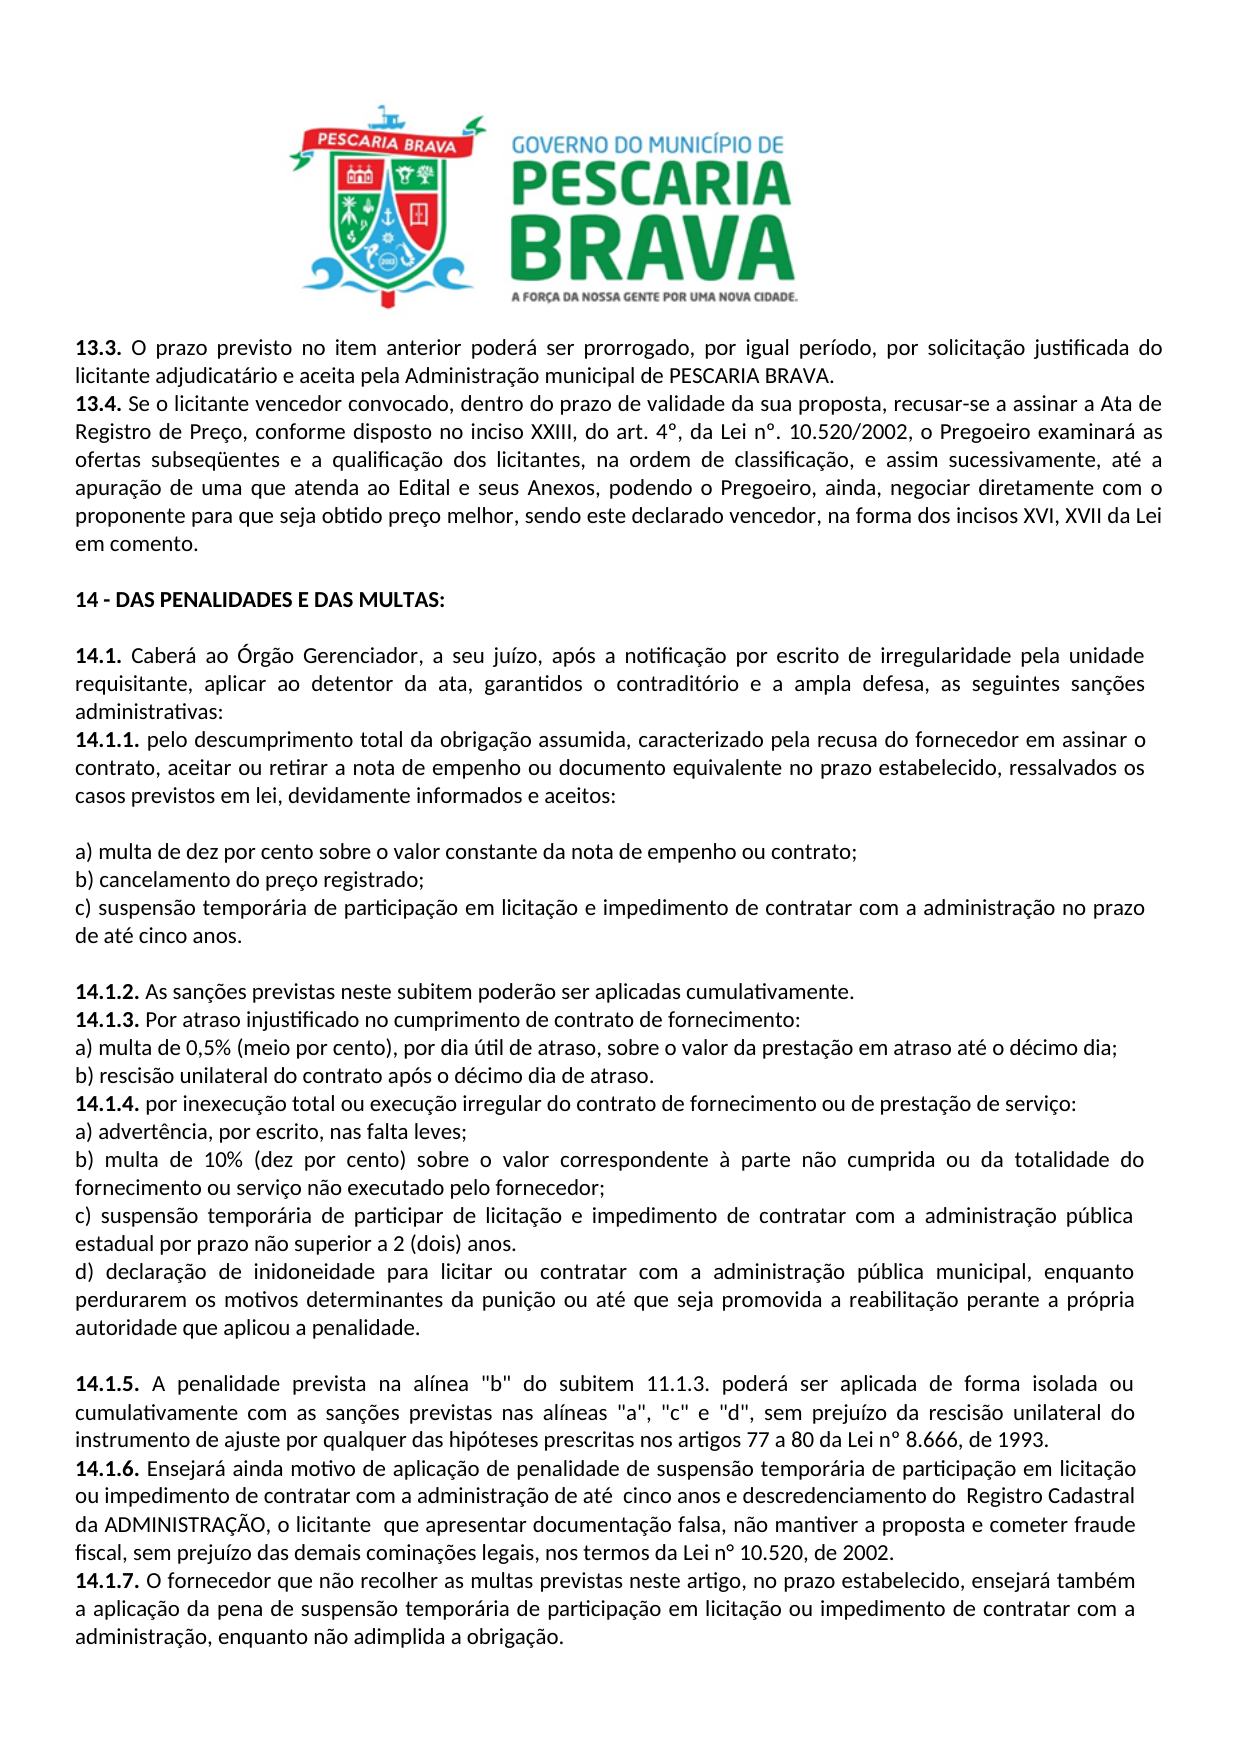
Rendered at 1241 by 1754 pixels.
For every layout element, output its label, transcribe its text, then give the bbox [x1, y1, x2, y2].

text 14.1.3. Por atraso injustificado no cumprimento de contrato de fornecimento: [75, 1005, 1147, 1033]
text 14.1.6. Ensejará ainda motivo de aplicação de penalidade de suspensão temporária de participação em licitação ou impedimento de contratar com a administração de até cinco anos e descredenciamento do Registro Cadastral da ADMINISTRAÇÃO, o licitante que apresentar documentação falsa, não mantiver a proposta e cometer fraude fiscal, sem prejuízo das demais cominações legais, nos termos da Lei n° 10.520, de 2002. [75, 1454, 1137, 1566]
text a) multa de 0,5% (meio por cento), por dia útil de atraso, sobre o valor da prestação em atraso até o décimo dia; [75, 1033, 1147, 1061]
text d) declaração de inidoneidade para licitar ou contratar com a administração pública municipal, enquanto perdurarem os motivos determinantes da punição ou até que seja promovida a reabilitação perante a própria autoridade que aplicou a penalidade. [75, 1257, 1137, 1342]
text 14 - DAS PENALIDADES E DAS MULTAS: [75, 585, 1165, 613]
text b) cancelamento do preço registrado; [75, 865, 1147, 893]
text 13.4. Se o licitante vencedor convocado, dentro do prazo de validade da sua proposta, recusar-se a assinar a Ata de Registro de Preço, conforme disposto no inciso XXIII, do art. 4º, da Lei nº. 10.520/2002, o Pregoeiro examinará as ofertas subseqüentes e a qualificação dos licitantes, na ordem de classificação, e assim sucessivamente, até a apuração de uma que atenda ao Edital e seus Anexos, podendo o Pregoeiro, ainda, negociar diretamente com o proponente para que seja obtido preço melhor, sendo este declarado vencedor, na forma dos incisos XVI, XVII da Lei em comento. [75, 389, 1165, 557]
text 14.1. Caberá ao Órgão Gerenciador, a seu juízo, após a notificação por escrito de irregularidade pela unidade requisitante, aplicar ao detentor da ata, garantidos o contraditório e a ampla defesa, as seguintes sanções administrativas: [75, 641, 1147, 725]
text b) multa de 10% (dez por cento) sobre o valor correspondente à parte não cumprida ou da totalidade do fornecimento ou serviço não executado pelo fornecedor; [75, 1145, 1147, 1201]
picture [0, 75, 1137, 333]
text b) rescisão unilateral do contrato após o décimo dia de atraso. [75, 1061, 1147, 1089]
text c) suspensão temporária de participação em licitação e impedimento de contratar com a administração no prazo de até cinco anos. [75, 893, 1147, 949]
text 14.1.4. por inexecução total ou execução irregular do contrato de fornecimento ou de prestação de serviço: [75, 1089, 1147, 1117]
text c) suspensão temporária de participar de licitação e impedimento de contratar com a administração pública estadual por prazo não superior a 2 (dois) anos. [75, 1201, 1136, 1257]
text a) advertência, por escrito, nas falta leves; [75, 1117, 1147, 1145]
text 14.1.1. pelo descumprimento total da obrigação assumida, caracterizado pela recusa do fornecedor em assinar o contrato, aceitar ou retirar a nota de empenho ou documento equivalente no prazo estabelecido, ressalvados os casos previstos em lei, devidamente informados e aceitos: [75, 725, 1147, 809]
text 13.3. O prazo previsto no item anterior poderá ser prorrogado, por igual período, por solicitação justificada do licitante adjudicatário e aceita pela Administração municipal de PESCARIA BRAVA. [75, 333, 1165, 389]
text 14.1.5. A penalidade prevista na alínea "b" do subitem 11.1.3. poderá ser aplicada de forma isolada ou cumulativamente com as sanções previstas nas alíneas "a", "c" e "d", sem prejuízo da rescisão unilateral do instrumento de ajuste por qualquer das hipóteses prescritas nos artigos 77 a 80 da Lei nº 8.666, de 1993. [75, 1369, 1137, 1454]
text 14.1.7. O fornecedor que não recolher as multas previstas neste artigo, no prazo estabelecido, ensejará também a aplicação da pena de suspensão temporária de participação em licitação ou impedimento de contratar com a administração, enquanto não adimplida a obrigação. [75, 1566, 1137, 1650]
text 14.1.2. As sanções previstas neste subitem poderão ser aplicadas cumulativamente. [75, 977, 1147, 1005]
text a) multa de dez por cento sobre o valor constante da nota de empenho ou contrato; [75, 837, 1147, 865]
